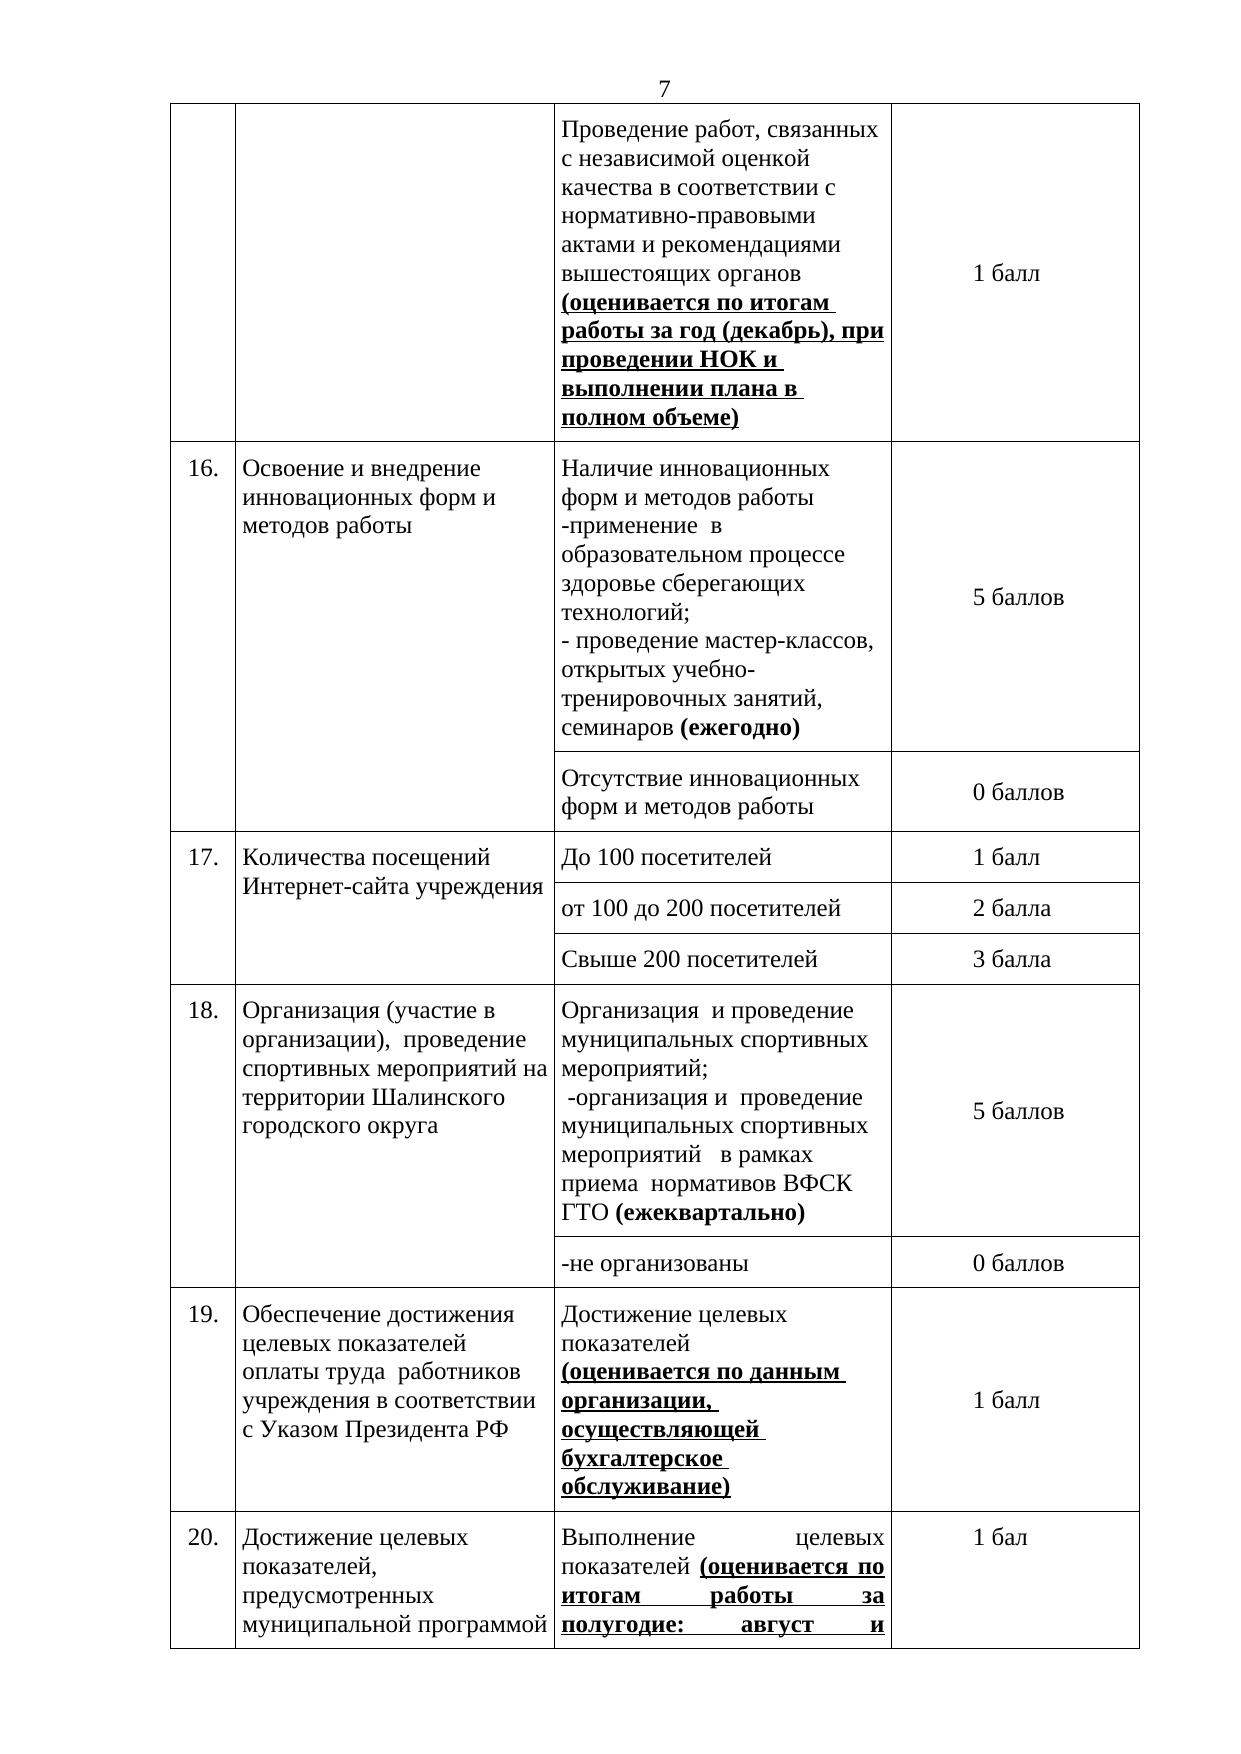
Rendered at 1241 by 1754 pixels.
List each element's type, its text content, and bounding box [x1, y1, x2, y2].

table_cell 19. [171, 1288, 235, 1511]
table_cell 20. [171, 1512, 235, 1648]
table_cell от 100 до 200 посетителей [555, 883, 891, 933]
table_cell 18. [171, 985, 235, 1287]
table_cell Освоение и внедрение инновационных форм и методов работы [236, 442, 554, 831]
table_cell Организация (участие в организации), проведение спортивных мероприятий на территории Шалинского городского округа [236, 985, 554, 1287]
table_cell 5 баллов [892, 985, 1139, 1236]
table_cell 1 балл [892, 1288, 1139, 1511]
table_cell До 100 посетителей [555, 832, 891, 882]
table_cell Организация и проведение муниципальных спортивных мероприятий; -организация и проведение муниципальных спортивных мероприятий в рамках приема нормативов ВФСК ГТО (ежеквартально) [555, 985, 891, 1236]
table_cell Количества посещений Интернет-сайта учреждения [236, 832, 554, 984]
table_cell 3 балла [892, 934, 1139, 984]
table_cell -не организованы [555, 1237, 891, 1287]
table_cell 1 балл [892, 104, 1139, 441]
table_cell 2 балла [892, 883, 1139, 933]
table_cell Свыше 200 посетителей [555, 934, 891, 984]
table_cell Проведение работ, связанных с независимой оценкой качества в соответствии с нормативно-правовыми актами и рекомендациями вышестоящих органов (оценивается по итогам работы за год (декабрь), при проведении НОК и выполнении плана в полном объеме) [555, 104, 891, 441]
table_cell 5 баллов [892, 442, 1139, 751]
table_cell Достижение целевых показателей (оценивается по данным организации, осуществляющей бухгалтерское обслуживание) [555, 1288, 891, 1511]
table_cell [236, 1512, 554, 1648]
table_cell Наличие инновационных форм и методов работы -применение в образовательном процессе здоровье сберегающих технологий; - проведение мастер-классов, открытых учебно-тренировочных занятий, семинаров (ежегодно) [555, 442, 891, 751]
table_cell 0 баллов [892, 752, 1139, 831]
table_cell 16. [171, 442, 235, 831]
table_cell 0 баллов [892, 1237, 1139, 1287]
table_cell 17. [171, 832, 235, 984]
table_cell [555, 1512, 891, 1648]
table_cell Обеспечение достижения целевых показателей оплаты труда работников учреждения в соответствии с Указом Президента РФ [236, 1288, 554, 1511]
table_cell Отсутствие инновационных форм и методов работы [555, 752, 891, 831]
table_cell 1 балл [892, 832, 1139, 882]
table_cell 1 бал [892, 1512, 1139, 1648]
